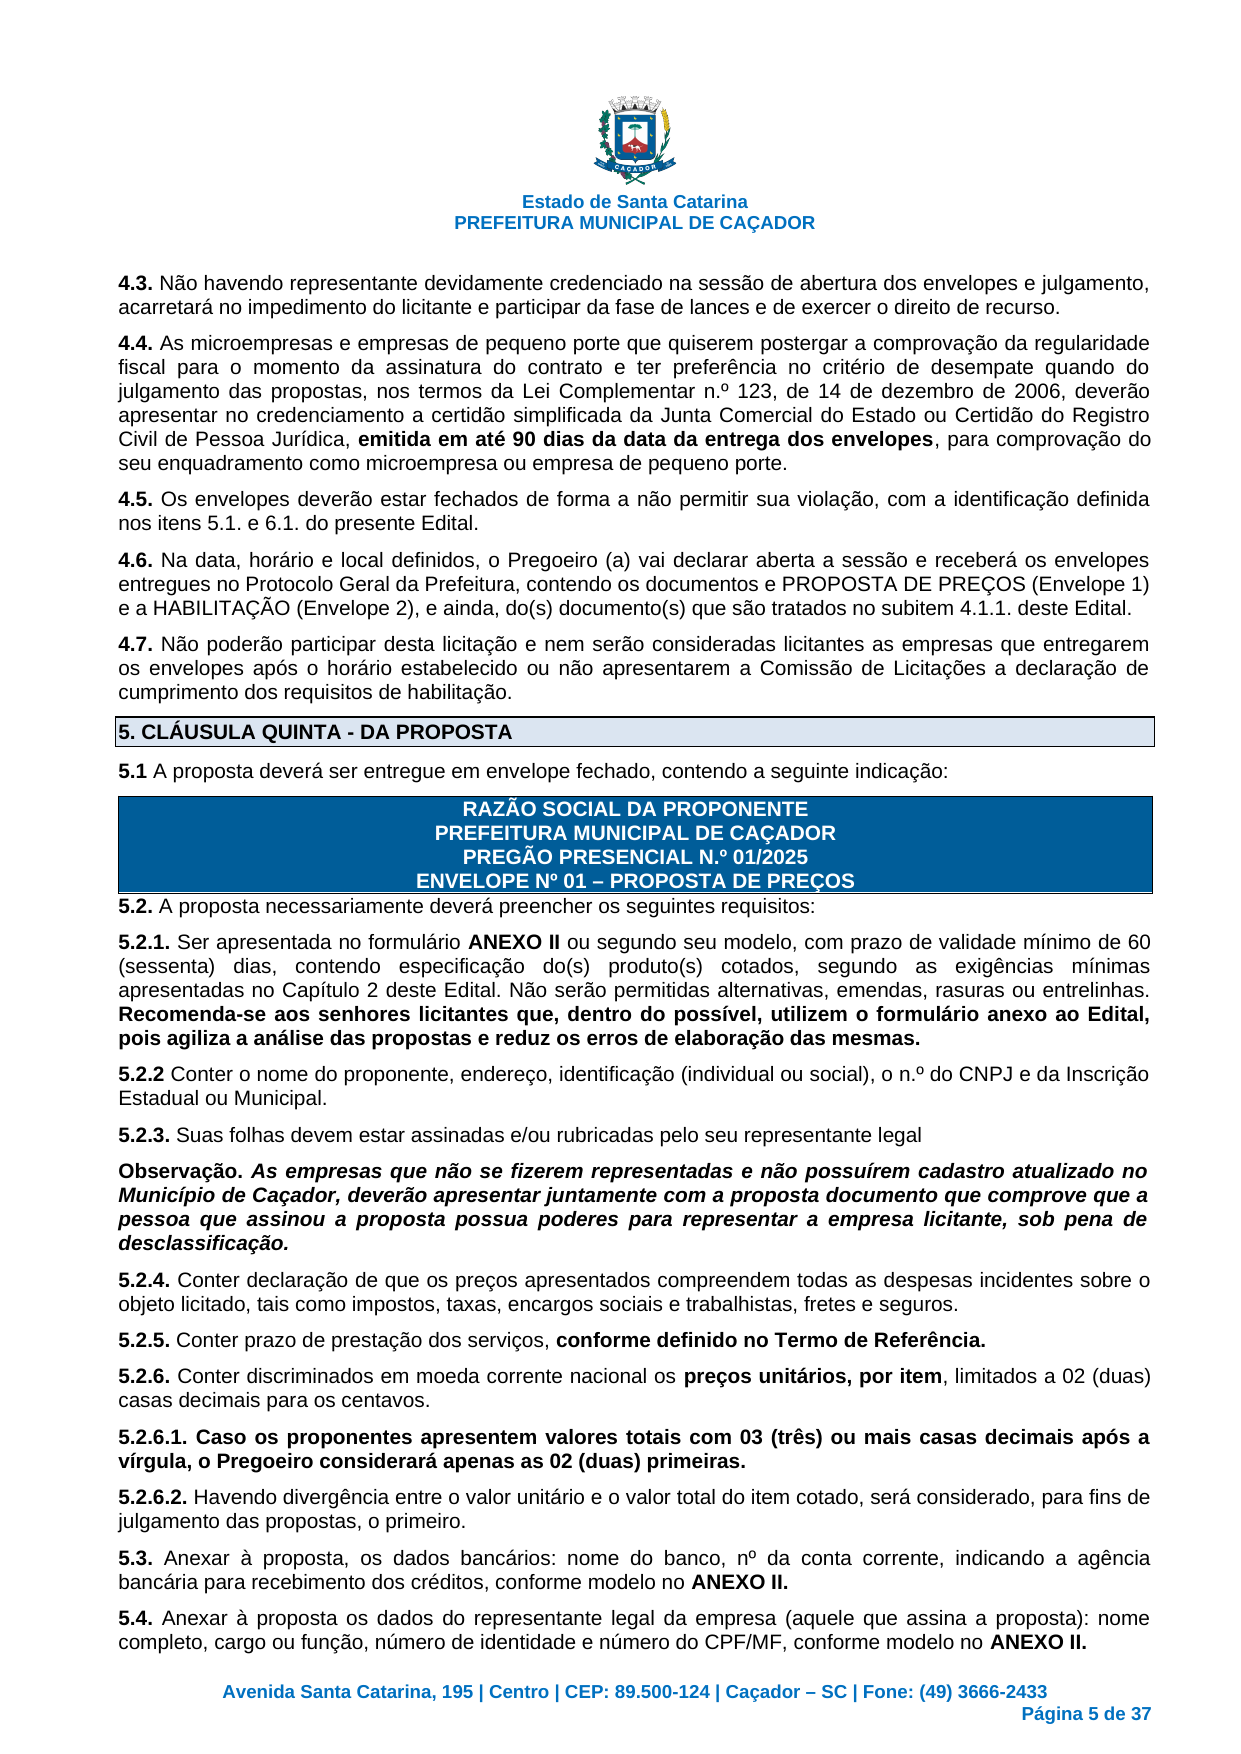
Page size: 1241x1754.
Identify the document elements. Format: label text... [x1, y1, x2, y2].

text Observação. As empresas que não se fizerem representadas e não possuírem cadastro atualizado no Município de Caçador, deverão apresentar juntamente com a proposta documento que comprove que a pessoa que assinou a proposta possua poderes para representar a empresa licitante, sob pena de desclassificação. [118, 1159, 1152, 1255]
text 5.2. A proposta necessariamente deverá preencher os seguintes requisitos: [118, 894, 1152, 917]
text 5.3. Anexar à proposta, os dados bancários: nome do banco, nº da conta corrente, indicando a agência bancária para recebimento dos créditos, conforme modelo no ANEXO II. [118, 1546, 1152, 1593]
text 5.2.3. Suas folhas devem estar assinadas e/ou rubricadas pelo seu representante legal [118, 1123, 1152, 1147]
picture [593, 96, 677, 185]
text 4.3. Não havendo representante devidamente credenciado na sessão de abertura dos envelopes e julgamento, acarretará no impedimento do licitante e participar da fase de lances e de exercer o direito de recurso. [118, 271, 1152, 318]
text 5.4. Anexar à proposta os dados do representante legal da empresa (aquele que assina a proposta): nome completo, cargo ou função, número de identidade e número do CPF/MF, conforme modelo no ANEXO II. [118, 1606, 1152, 1654]
text 4.7. Não poderão participar desta licitação e nem serão consideradas licitantes as empresas que entregarem os envelopes após o horário estabelecido ou não apresentarem a Comissão de Licitações a declaração de cumprimento dos requisitos de habilitação. [118, 632, 1152, 704]
text 5.2.6. Conter discriminados em moeda corrente nacional os preços unitários, por item, limitados a 02 (duas) casas decimais para os centavos. [118, 1364, 1152, 1412]
text 5.2.2 Conter o nome do proponente, endereço, identificação (individual ou social), o n.º do CNPJ e da Inscrição Estadual ou Municipal. [118, 1062, 1152, 1110]
text 5.2.4. Conter declaração de que os preços apresentados compreendem todas as despesas incidentes sobre o objeto licitado, tais como impostos, taxas, encargos sociais e trabalhistas, fretes e seguros. [118, 1267, 1152, 1315]
table_header RAZÃO SOCIAL DA PROPONENTE PREFEITURA MUNICIPAL DE CAÇADOR PREGÃO PRESENCIAL N.º 01/2025 ENVELOPE Nº 01 – PROPOSTA DE PREÇOS [119, 797, 1152, 892]
text 4.6. Na data, horário e local definidos, o Pregoeiro (a) vai declarar aberta a sessão e receberá os envelopes entregues no Protocolo Geral da Prefeitura, contendo os documentos e PROPOSTA DE PREÇOS (Envelope 1) e a HABILITAÇÃO (Envelope 2), e ainda, do(s) documento(s) que são tratados no subitem 4.1.1. deste Edital. [118, 548, 1152, 619]
text 5.2.6.1. Caso os proponentes apresentem valores totais com 03 (três) ou mais casas decimais após a vírgula, o Pregoeiro considerará apenas as 02 (duas) primeiras. [118, 1425, 1152, 1473]
text 5.2.1. Ser apresentada no formulário ANEXO II ou segundo seu modelo, com prazo de validade mínimo de 60 (sessenta) dias, contendo especificação do(s) produto(s) cotados, segundo as exigências mínimas apresentadas no Capítulo 2 deste Edital. Não serão permitidas alternativas, emendas, rasuras ou entrelinhas. Recomenda-se aos senhores licitantes que, dentro do possível, utilizem o formulário anexo ao Edital, pois agiliza a análise das propostas e reduz os erros de elaboração das mesmas. [118, 930, 1152, 1050]
text 5.1 A proposta deverá ser entregue em envelope fechado, contendo a seguinte indicação: [118, 759, 1152, 783]
text 5.2.6.2. Havendo divergência entre o valor unitário e o valor total do item cotado, será considerado, para fins de julgamento das propostas, o primeiro. [118, 1485, 1152, 1533]
text 4.4. As microempresas e empresas de pequeno porte que quiserem postergar a comprovação da regularidade fiscal para o momento da assinatura do contrato e ter preferência no critério de desempate quando do julgamento das propostas, nos termos da Lei Complementar n.º 123, de 14 de dezembro de 2006, deverão apresentar no credenciamento a certidão simplificada da Junta Comercial do Estado ou Certidão do Registro Civil de Pessoa Jurídica, emitida em até 90 dias da data da entrega dos envelopes, para comprovação do seu enquadramento como microempresa ou empresa de pequeno porte. [118, 331, 1152, 475]
text 4.5. Os envelopes deverão estar fechados de forma a não permitir sua violação, com a identificação definida nos itens 5.1. e 6.1. do presente Edital. [118, 487, 1152, 535]
text 5.2.5. Conter prazo de prestação dos serviços, conforme definido no Termo de Referência. [118, 1328, 1152, 1352]
text 5. CLÁUSULA QUINTA - DA PROPOSTA [116, 718, 1154, 746]
